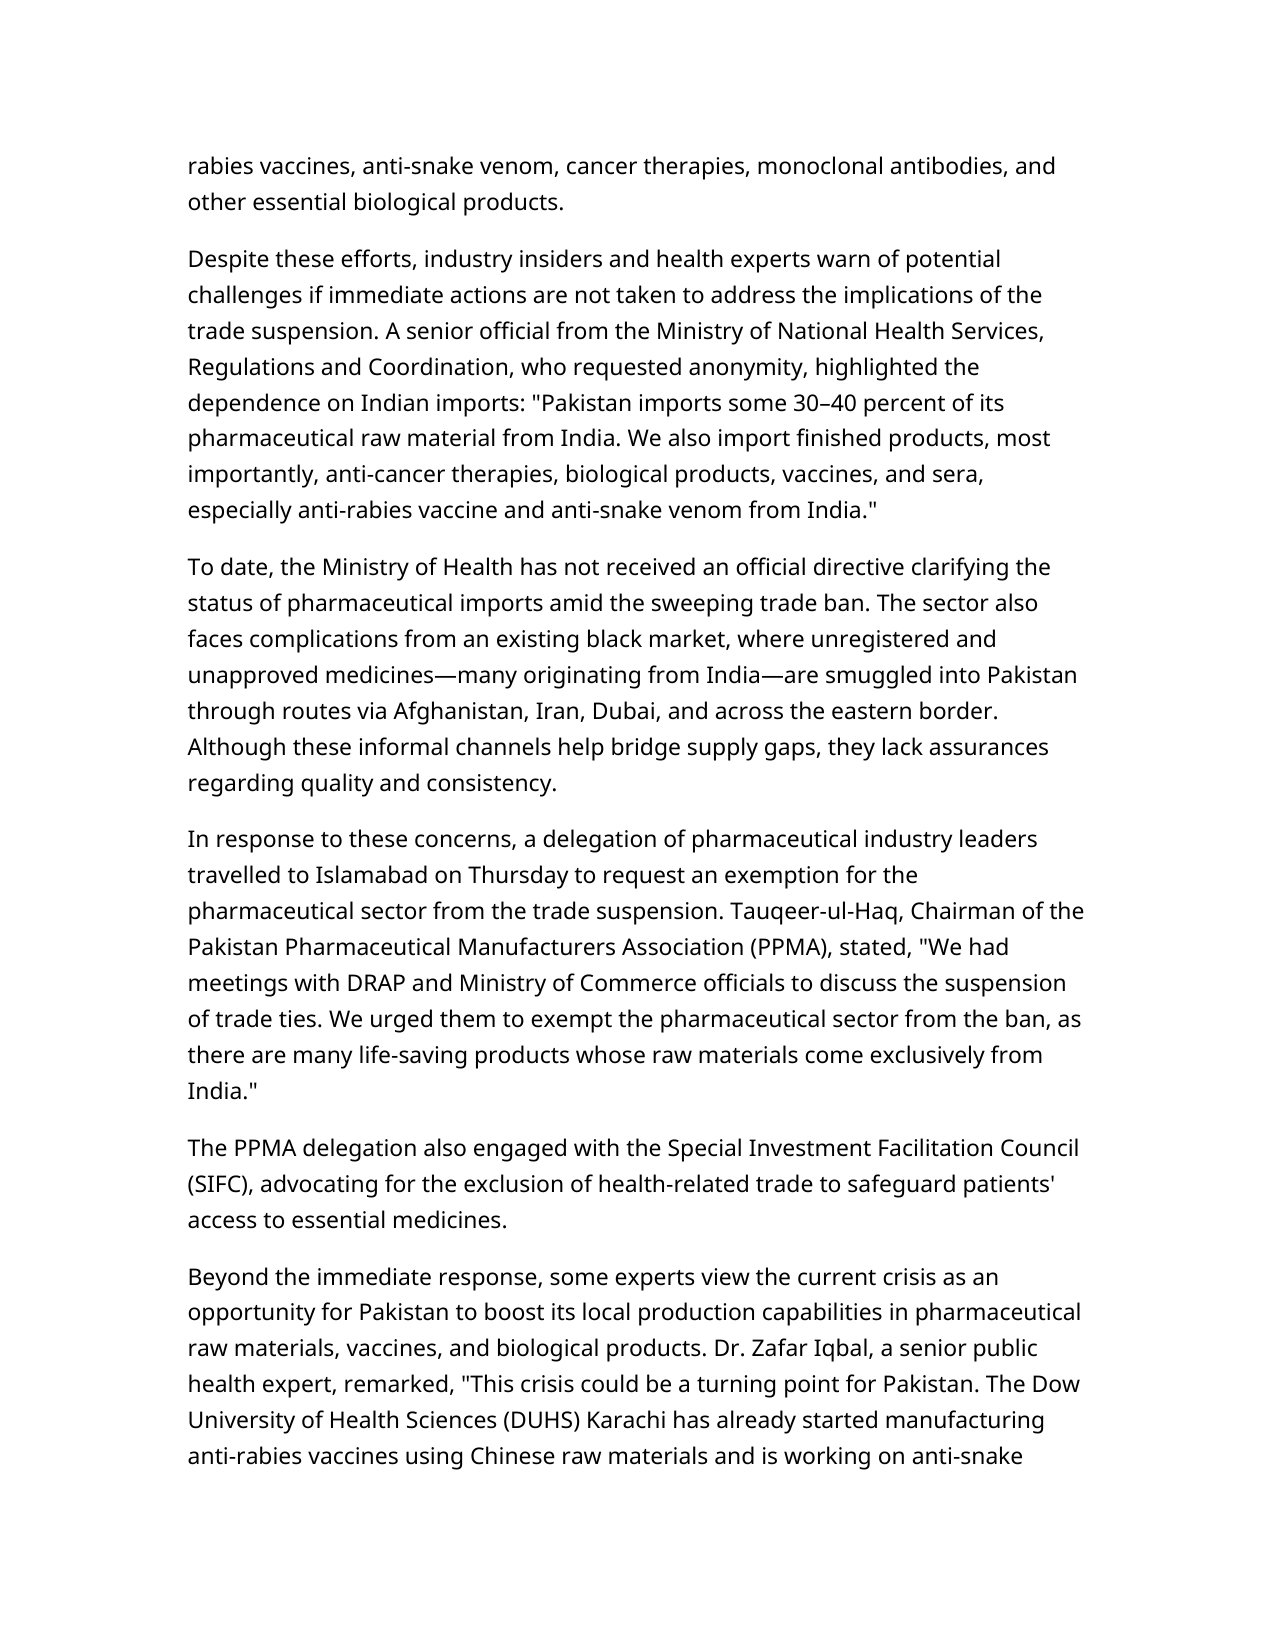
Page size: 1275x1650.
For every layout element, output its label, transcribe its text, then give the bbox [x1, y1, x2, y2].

text Despite these efforts, industry insiders and health experts warn of potential challenges if immediate actions are not taken to address the implications of the trade suspension. A senior official from the Ministry of National Health Services, Regulations and Coordination, who requested anonymity, highlighted the dependence on Indian imports: "Pakistan imports some 30–40 percent of its pharmaceutical raw material from India. We also import finished products, most importantly, anti-cancer therapies, biological products, vaccines, and sera, especially anti-rabies vaccine and anti-snake venom from India." [187, 243, 1087, 526]
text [187, 150, 1087, 217]
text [187, 1260, 1087, 1471]
text The PPMA delegation also engaged with the Special Investment Facilitation Council (SIFC), advocating for the exclusion of health-related trade to safeguard patients' access to essential medicines. [187, 1132, 1087, 1235]
text To date, the Ministry of Health has not received an official directive clarifying the status of pharmaceutical imports amid the sweeping trade ban. The sector also faces complications from an existing black market, where unregistered and unapproved medicines—many originating from India—are smuggled into Pakistan through routes via Afghanistan, Iran, Dubai, and across the eastern border. Although these informal channels help bridge supply gaps, they lack assurances regarding quality and consistency. [187, 551, 1087, 798]
text In response to these concerns, a delegation of pharmaceutical industry leaders travelled to Islamabad on Thursday to request an exemption for the pharmaceutical sector from the trade suspension. Tauqeer-ul-Haq, Chairman of the Pakistan Pharmaceutical Manufacturers Association (PPMA), stated, "We had meetings with DRAP and Ministry of Commerce officials to discuss the suspension of trade ties. We urged them to exempt the pharmaceutical sector from the ban, as there are many life-saving products whose raw materials come exclusively from India." [187, 823, 1087, 1106]
